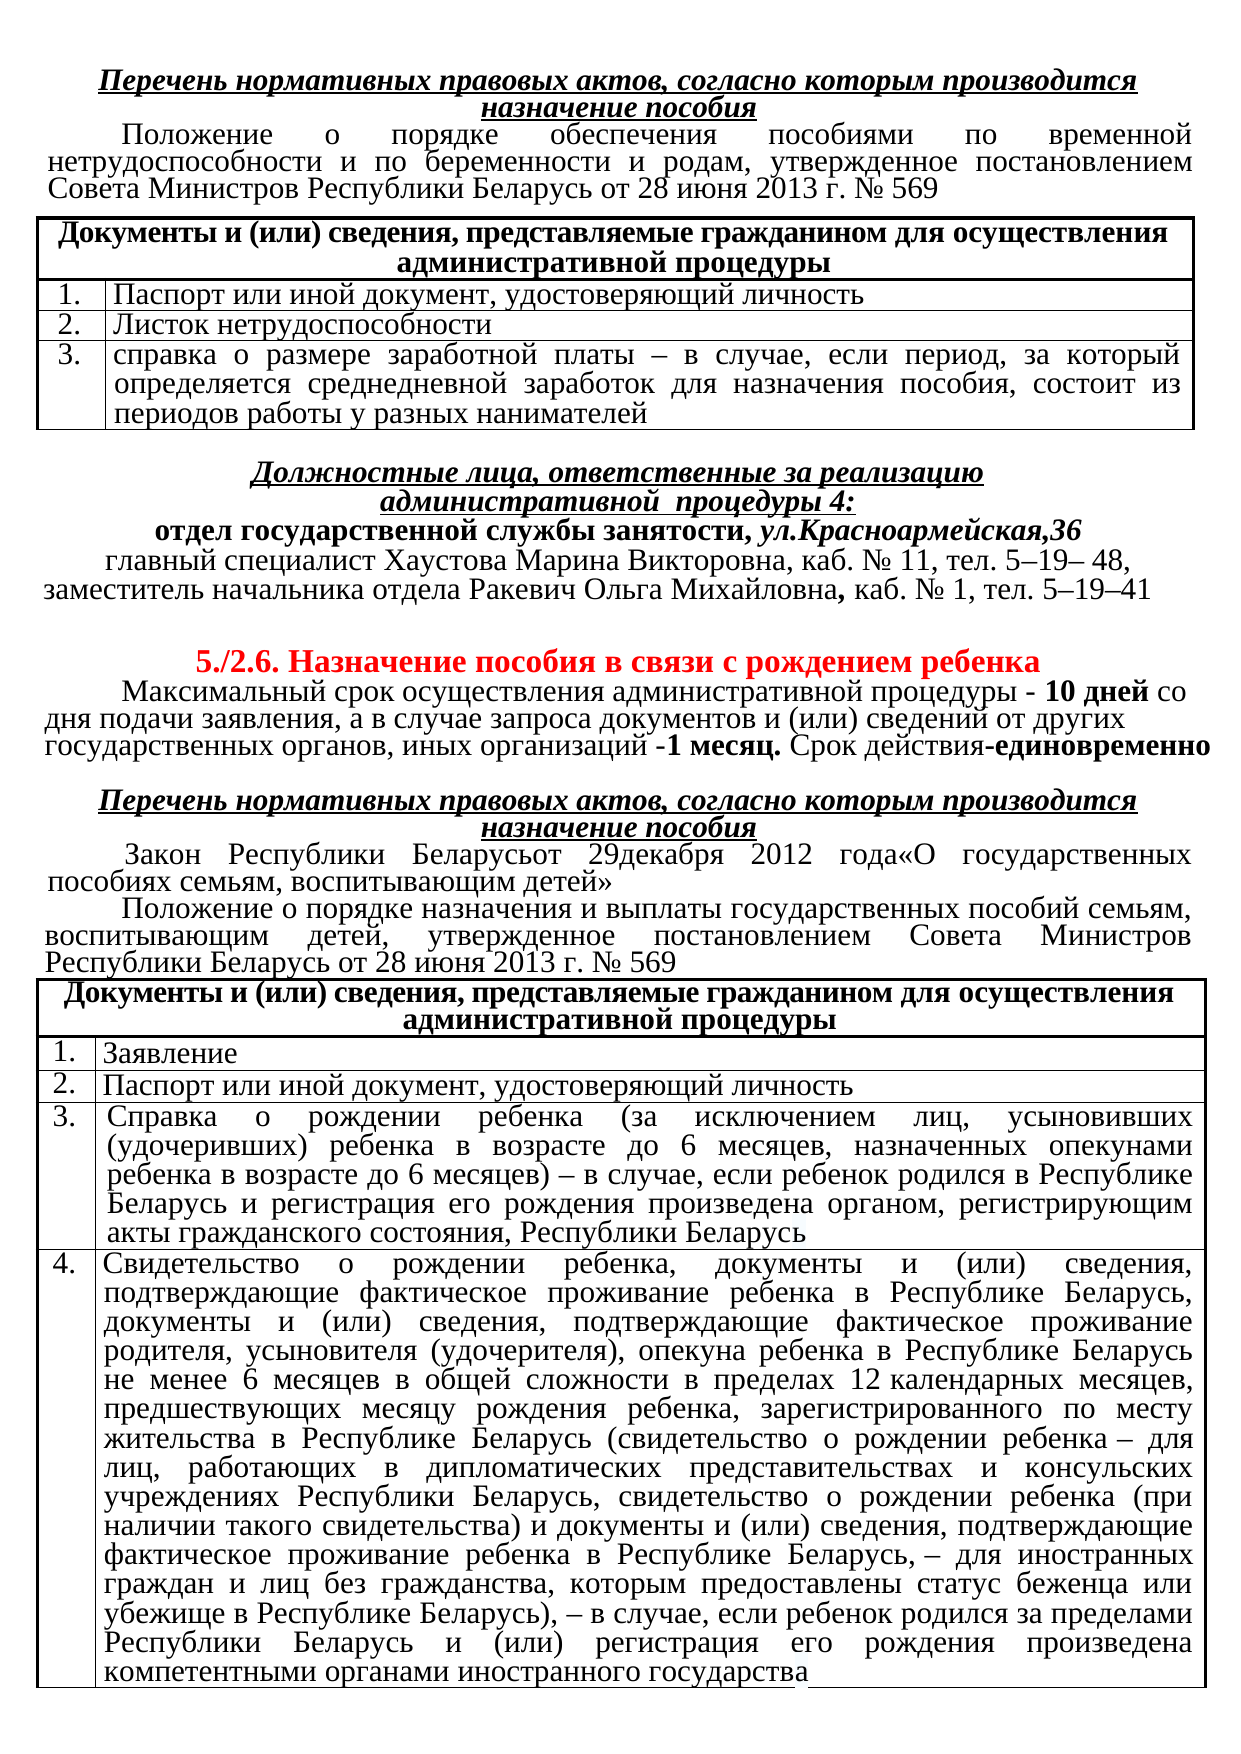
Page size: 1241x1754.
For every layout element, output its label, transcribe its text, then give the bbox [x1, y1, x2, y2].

text Закон Республики Беларусьот 29декабря 2012 года«О государственных пособиях семьям, воспитывающим детей» [47, 842, 1193, 897]
table_cell 3. [39, 341, 105, 429]
title Положение о порядке обеспечения пособиями по временной нетрудоспособности и по беременности и родам, утвержденное постановлением Совета Министров Республики Беларусь от 28 июня . № 569 [47, 123, 1193, 204]
text Максимальный срок осуществления административной процедуры - 10 дней со дня подачи заявления, а в случае запроса документов и (или) сведений от других государственных органов, иных организаций -1 месяц. Срок действия-единовременно [44, 680, 1214, 761]
text Должностные лица, ответственные за реализацию [43, 459, 1193, 488]
table_cell 2. [39, 1071, 95, 1102]
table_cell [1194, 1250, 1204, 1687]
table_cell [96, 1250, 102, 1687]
table_cell Справка о рождении ребенка (за исключением лиц, усыновивших (удочеривших) ребенка в возрасте до 6 месяцев, назначенных опекунами ребенка в возрасте до 6 месяцев) – в случае, если ребенок родился в Республике Беларусь и регистрация его рождения произведена органом, регистрирующим акты гражданского состояния, Республики Беларусь [96, 1103, 1204, 1249]
text административной процедуры 4: [43, 488, 1193, 517]
text Перечень нормативных правовых актов, согласно которым производится назначение пособия [43, 68, 1193, 123]
table_cell 1. [39, 281, 105, 310]
table_cell Паспорт или иной документ, удостоверяющий личность [106, 281, 1192, 310]
text Перечень нормативных правовых актов, согласно которым производится назначение пособия [43, 788, 1193, 842]
table_cell Листок нетрудоспособности [106, 311, 1192, 340]
text Положение о порядке назначения и выплаты государственных пособий семьям, воспитывающим детей, утвержденное постановлением Совета Министров Республики Беларусь от 28 июня 2013 г. № 569 [44, 897, 1193, 978]
table_header Документы и (или) сведения, представляемые гражданином для осуществления административной процедуры [39, 220, 1192, 278]
text 5./2.6. Назначение пособия в связи с рождением ребенка [43, 642, 1193, 680]
text отдел государственной службы занятости, ул.Красноармейская,36 [43, 517, 1193, 547]
table_cell 1. [39, 1038, 95, 1069]
table_cell Паспорт или иной документ, удостоверяющий личность [96, 1071, 1204, 1102]
table_header Документы и (или) сведения, представляемые гражданином для осуществления административной процедуры [39, 981, 1204, 1035]
table_cell справка о размере заработной платы – в случае, если период, за который определяется среднедневной заработок для назначения пособия, состоит из периодов работы у разных нанимателей [106, 341, 1192, 429]
table_cell Заявление [96, 1038, 1204, 1069]
table_cell 2. [39, 311, 105, 340]
text заместитель начальника отдела Ракевич Ольга Михайловна, каб. № 1, тел. 5–19–41 [43, 576, 1193, 605]
table_cell 3. [39, 1103, 95, 1249]
table_cell 4. [39, 1250, 95, 1687]
text главный специалист Хаустова Марина Викторовна, каб. № 11, тел. 5–19– 48, [43, 547, 1193, 576]
